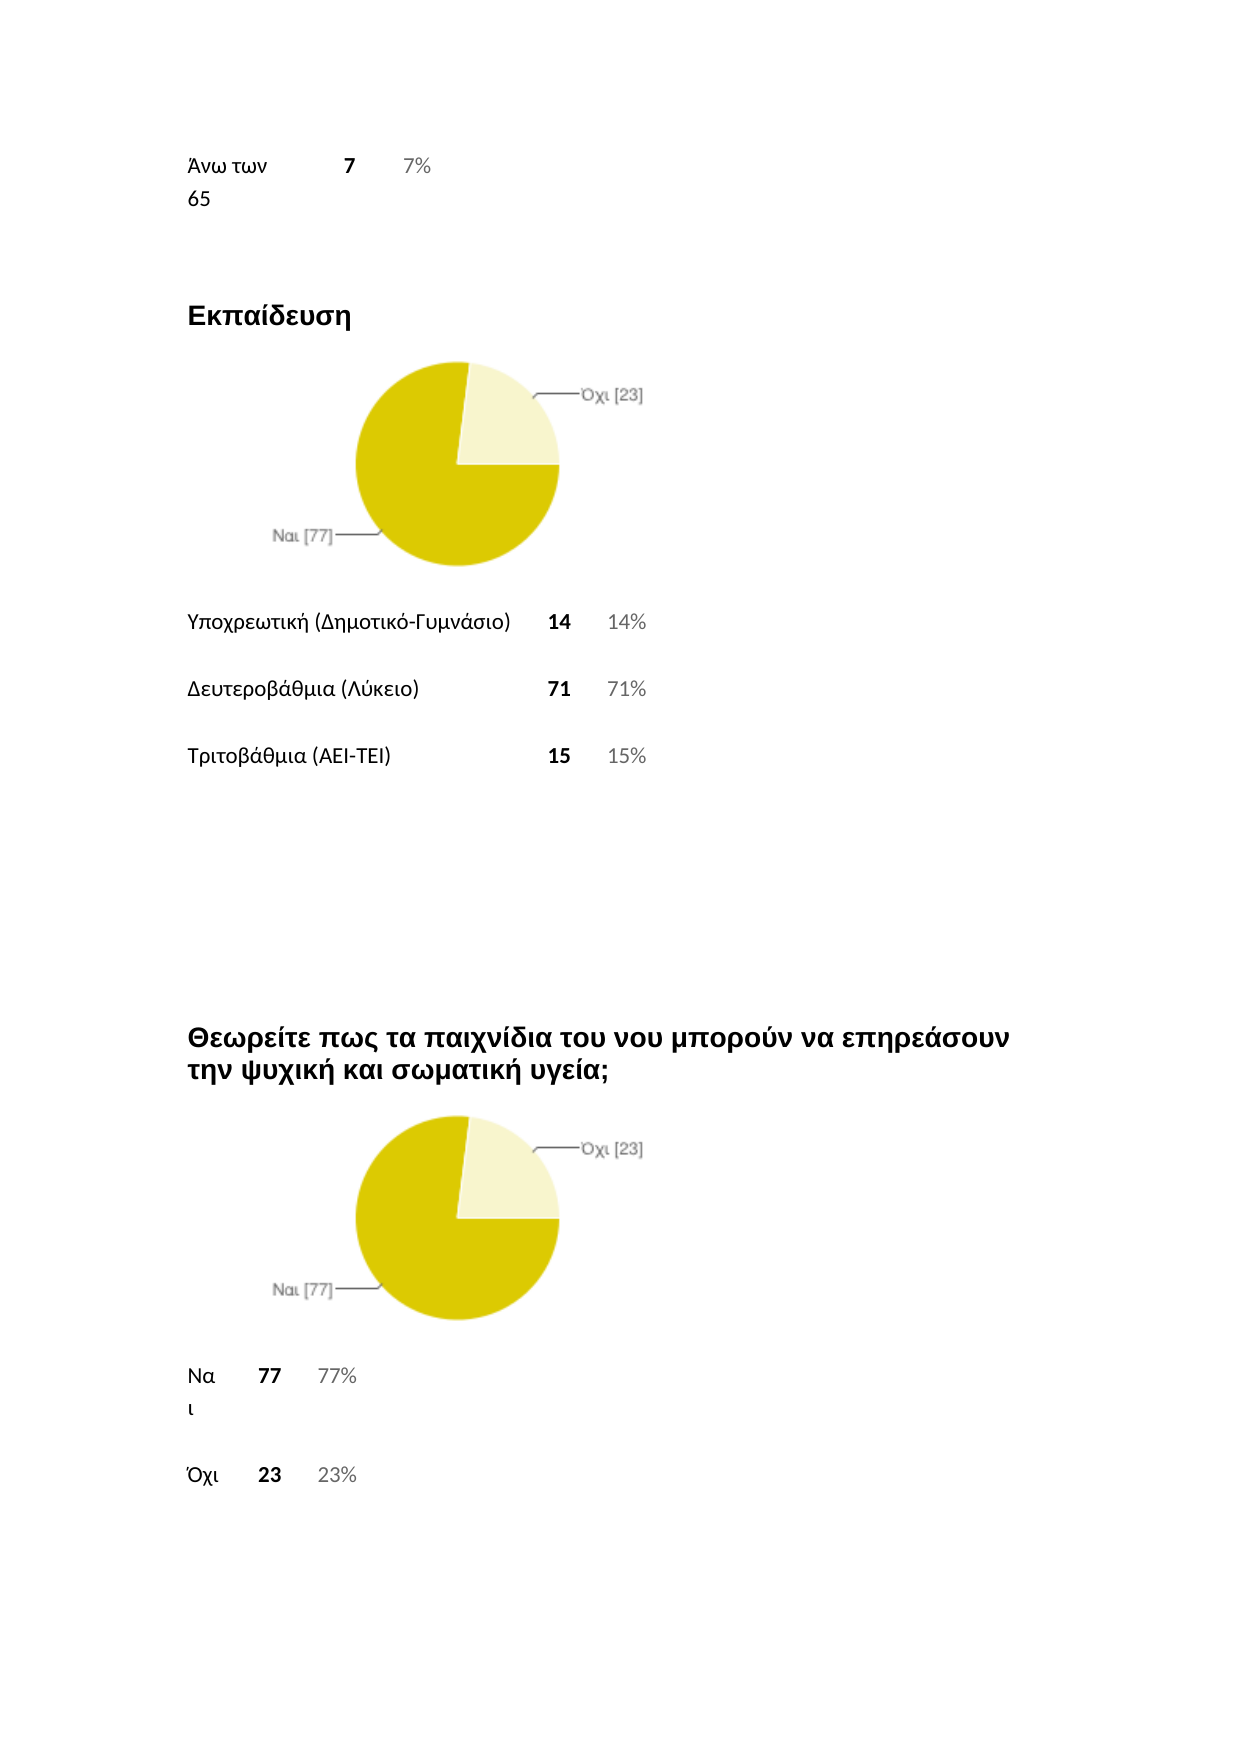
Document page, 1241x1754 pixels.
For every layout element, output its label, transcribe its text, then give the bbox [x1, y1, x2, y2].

table_header 77 [223, 1359, 282, 1458]
subtitle Εκπαίδευση [187, 299, 1053, 331]
table_cell 71% [572, 673, 648, 739]
table_cell 7 [297, 150, 357, 249]
table_header 14% [572, 606, 648, 672]
picture [187, 346, 727, 581]
table_cell 23% [283, 1458, 358, 1525]
table_header Ναι [186, 1359, 223, 1458]
subtitle Θεωρείτε πως τα παιχνίδια του νου μπορούν να επηρεάσουν την ψυχική και σωματική υγεία; [187, 1021, 1053, 1086]
table_cell Δευτεροβάθμια (Λύκειο) [186, 673, 513, 739]
table_cell 23 [223, 1458, 282, 1525]
table_header Υποχρεωτική (Δημοτικό-Γυμνάσιο) [186, 606, 513, 672]
table_cell Άνω των 65 [186, 150, 297, 249]
table_header 77% [283, 1359, 358, 1458]
table_cell Όχι [186, 1458, 223, 1525]
table_cell 15 [513, 739, 572, 806]
table_cell 15% [572, 739, 648, 806]
table_header 14 [513, 606, 572, 672]
picture [187, 1100, 727, 1335]
table_cell 7% [357, 150, 432, 249]
table_cell 71 [513, 673, 572, 739]
table_cell Τριτοβάθμια (ΑΕΙ-ΤΕΙ) [186, 739, 513, 806]
